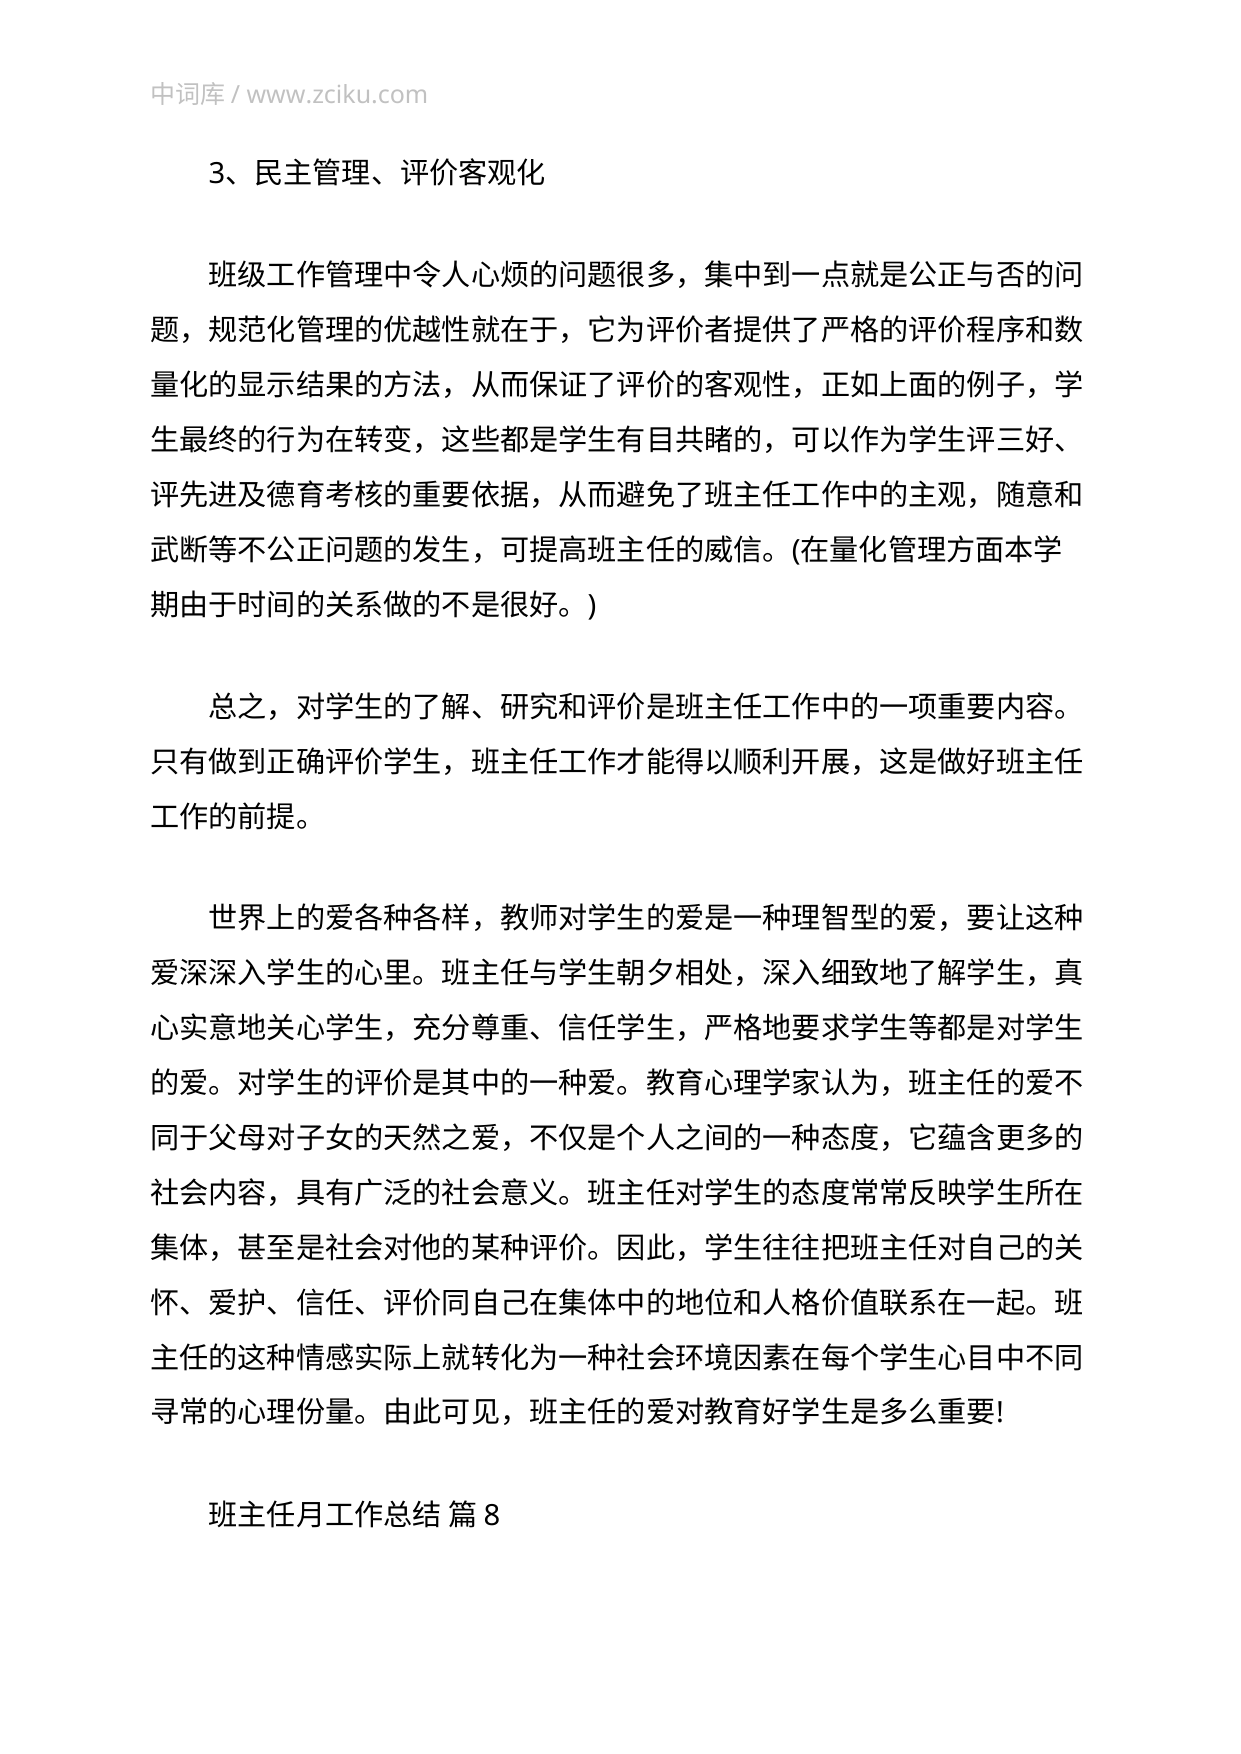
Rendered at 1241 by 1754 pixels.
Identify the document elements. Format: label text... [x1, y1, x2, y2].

text 3、民主管理、评价客观化 [150, 150, 1090, 192]
text 班级工作管理中令人心烦的问题很多，集中到一点就是公正与否的问题，规范化管理的优越性就在于，它为评价者提供了严格的评价程序和数量化的显示结果的方法，从而保证了评价的客观性，正如上面的例子，学生最终的行为在转变，这些都是学生有目共睹的，可以作为学生评三好、评先进及德育考核的重要依据，从而避免了班主任工作中的主观，随意和武断等不公正问题的发生，可提高班主任的威信。(在量化管理方面本学期由于时间的关系做的不是很好。) [150, 252, 1090, 624]
text 世界上的爱各种各样，教师对学生的爱是一种理智型的爱，要让这种爱深深入学生的心里。班主任与学生朝夕相处，深入细致地了解学生，真心实意地关心学生，充分尊重、信任学生，严格地要求学生等都是对学生的爱。对学生的评价是其中的一种爱。教育心理学家认为，班主任的爱不同于父母对子女的天然之爱，不仅是个人之间的一种态度，它蕴含更多的社会内容，具有广泛的社会意义。班主任对学生的态度常常反映学生所在集体，甚至是社会对他的某种评价。因此，学生往往把班主任对自己的关怀、爱护、信任、评价同自己在集体中的地位和人格价值联系在一起。班主任的这种情感实际上就转化为一种社会环境因素在每个学生心目中不同寻常的心理份量。由此可见，班主任的爱对教育好学生是多么重要! [150, 895, 1090, 1431]
text 总之，对学生的了解、研究和评价是班主任工作中的一项重要内容。只有做到正确评价学生，班主任工作才能得以顺利开展，这是做好班主任工作的前提。 [150, 683, 1090, 836]
text 班主任月工作总结 篇8 [150, 1491, 1090, 1533]
